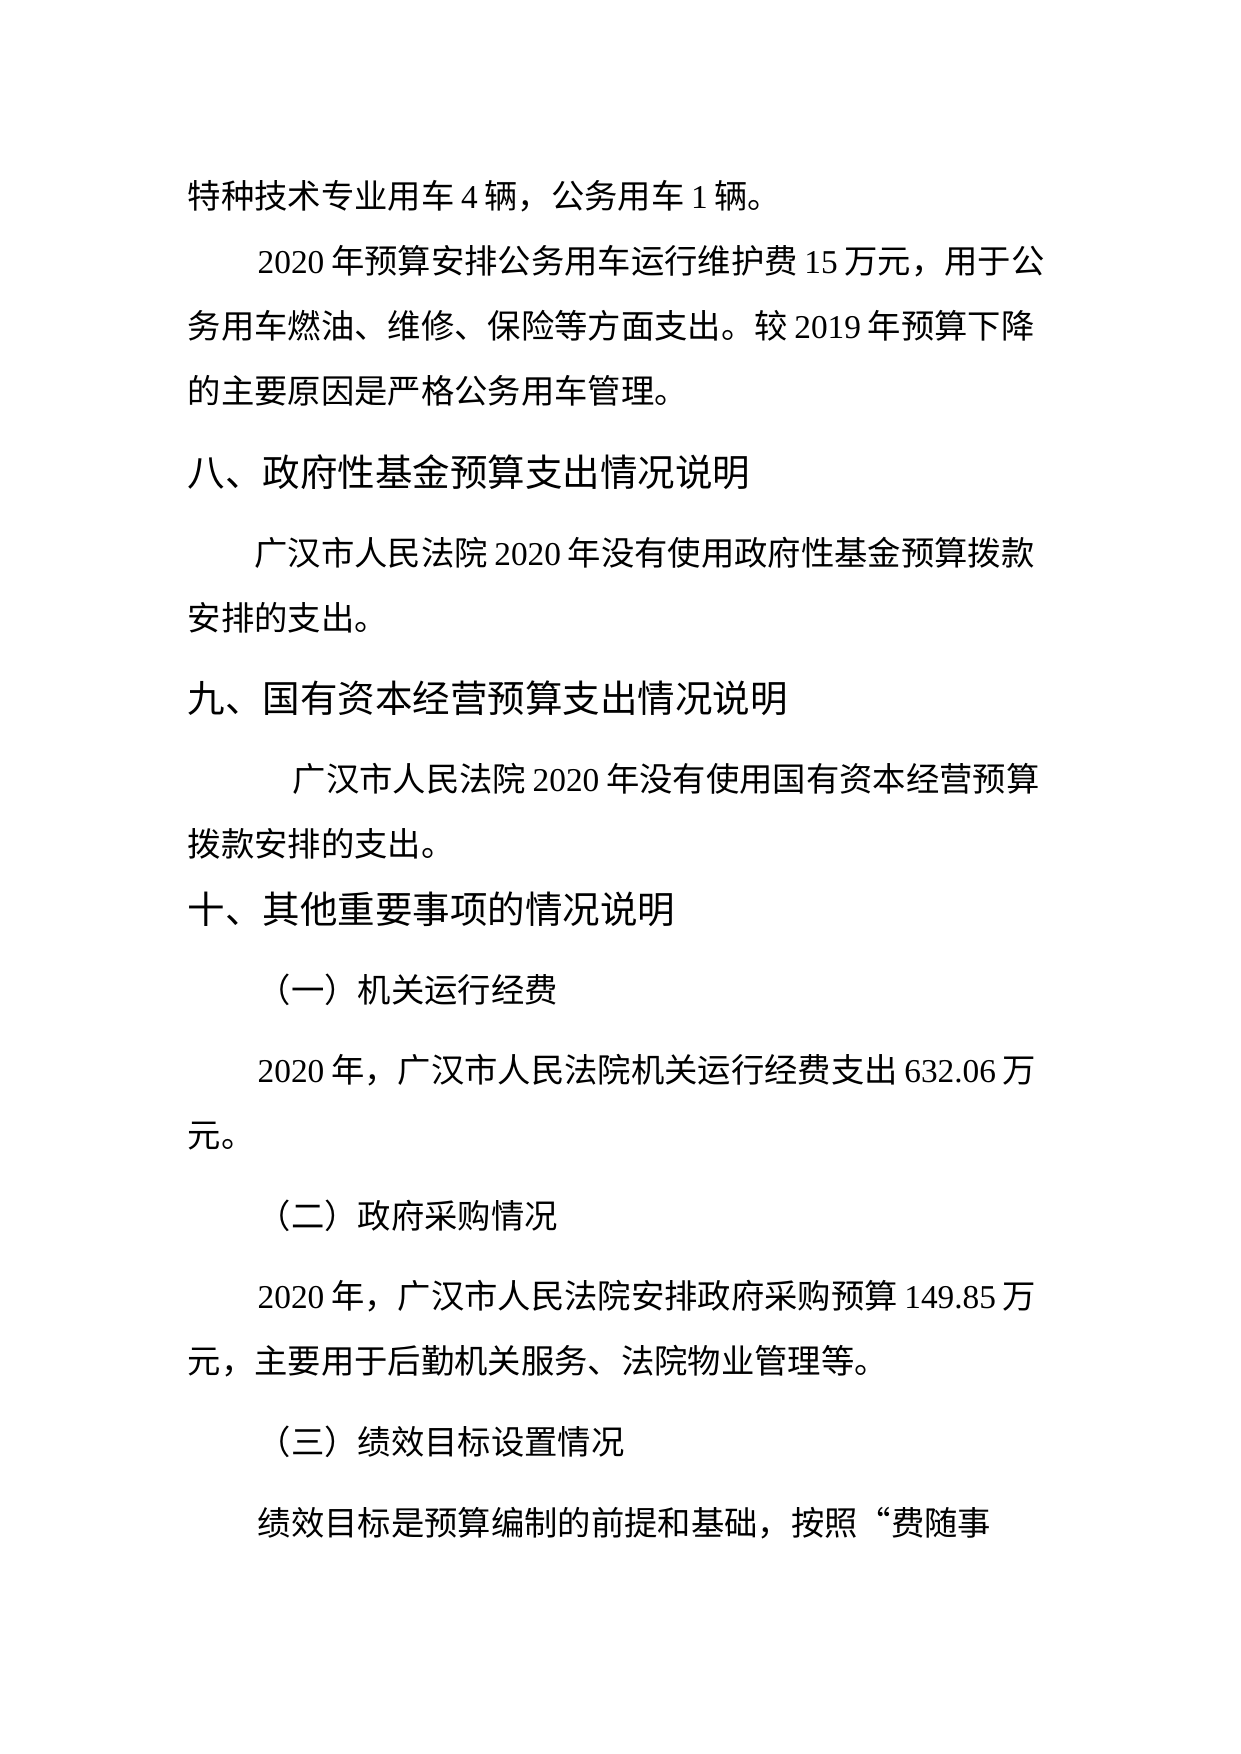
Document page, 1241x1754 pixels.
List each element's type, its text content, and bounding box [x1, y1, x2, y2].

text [187, 1488, 1053, 1553]
text （三）绩效目标设置情况 [187, 1408, 1053, 1473]
text 2020年预算安排公务用车运行维护费15万元，用于公务用车燃油、维修、保险等方面支出。较2019年预算下降的主要原因是严格公务用车管理。 [187, 227, 1053, 422]
text （一）机关运行经费 [187, 955, 1053, 1020]
text 广汉市人民法院2020年没有使用国有资本经营预算拨款安排的支出。 [187, 744, 1053, 874]
text 广汉市人民法院2020年没有使用政府性基金预算拨款安排的支出。 [187, 518, 1053, 648]
text 八、政府性基金预算支出情况说明 [187, 438, 1053, 503]
text 2020年，广汉市人民法院机关运行经费支出632.06万元。 [187, 1036, 1053, 1166]
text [187, 162, 1053, 227]
text 2020年，广汉市人民法院安排政府采购预算149.85万元，主要用于后勤机关服务、法院物业管理等。 [187, 1262, 1053, 1392]
text 九、国有资本经营预算支出情况说明 [187, 664, 1053, 729]
text （二）政府采购情况 [187, 1181, 1053, 1246]
text 十、其他重要事项的情况说明 [187, 874, 1053, 939]
